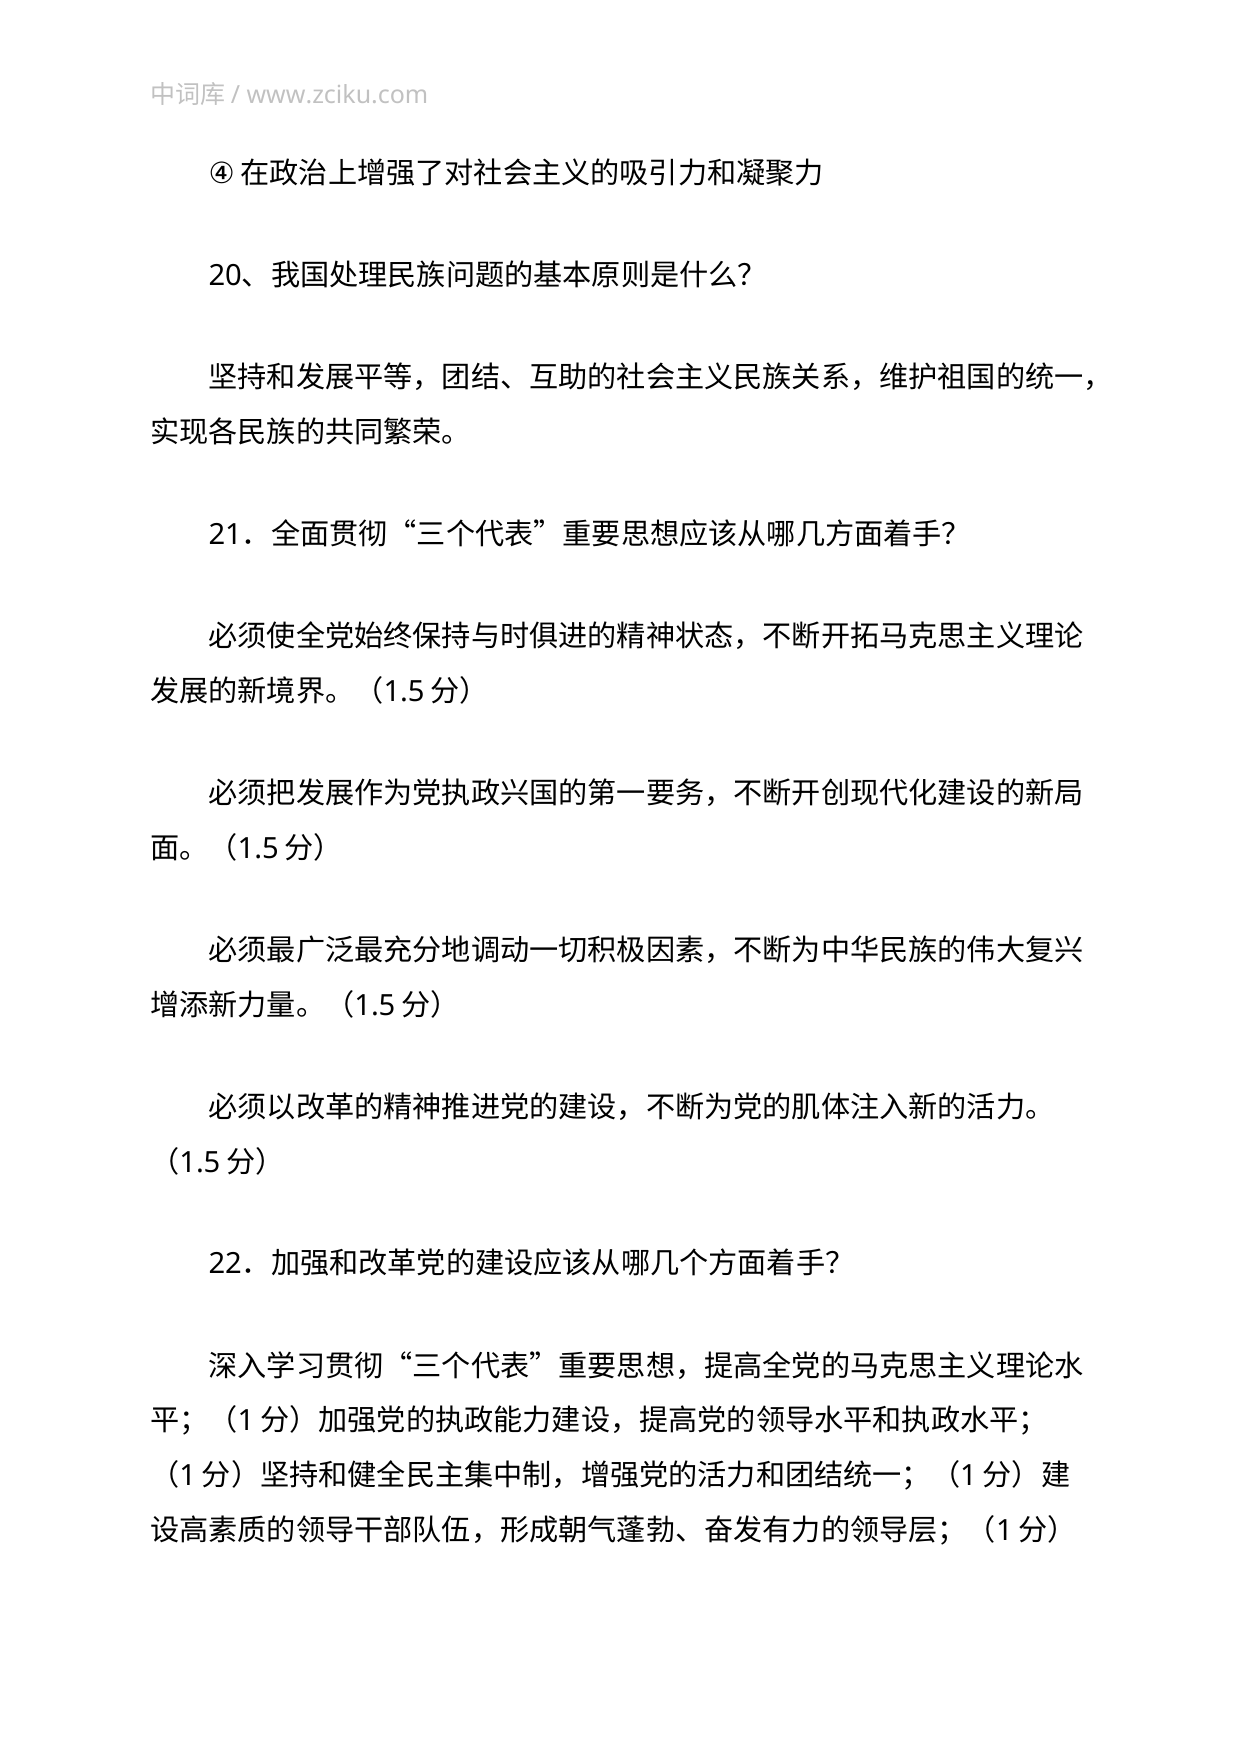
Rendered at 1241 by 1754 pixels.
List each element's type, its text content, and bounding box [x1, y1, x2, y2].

text 20、我国处理民族问题的基本原则是什么？ [150, 252, 1090, 294]
text 坚持和发展平等，团结、互助的社会主义民族关系，维护祖国的统一，实现各民族的共同繁荣。 [150, 354, 1090, 451]
text 必须把发展作为党执政兴国的第一要务，不断开创现代化建设的新局面。（1.5分） [150, 769, 1090, 867]
text ④在政治上增强了对社会主义的吸引力和凝聚力 [150, 150, 1090, 192]
text 必须使全党始终保持与时俱进的精神状态，不断开拓马克思主义理论发展的新境界。（1.5分） [150, 613, 1090, 710]
text 必须以改革的精神推进党的建设，不断为党的肌体注入新的活力。（1.5分） [150, 1083, 1090, 1181]
text 21．全面贯彻“三个代表”重要思想应该从哪几方面着手？ [150, 511, 1090, 553]
text 必须最广泛最充分地调动一切积极因素，不断为中华民族的伟大复兴增添新力量。（1.5分） [150, 926, 1090, 1024]
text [150, 1342, 1090, 1549]
text 22．加强和改革党的建设应该从哪几个方面着手？ [150, 1240, 1090, 1282]
